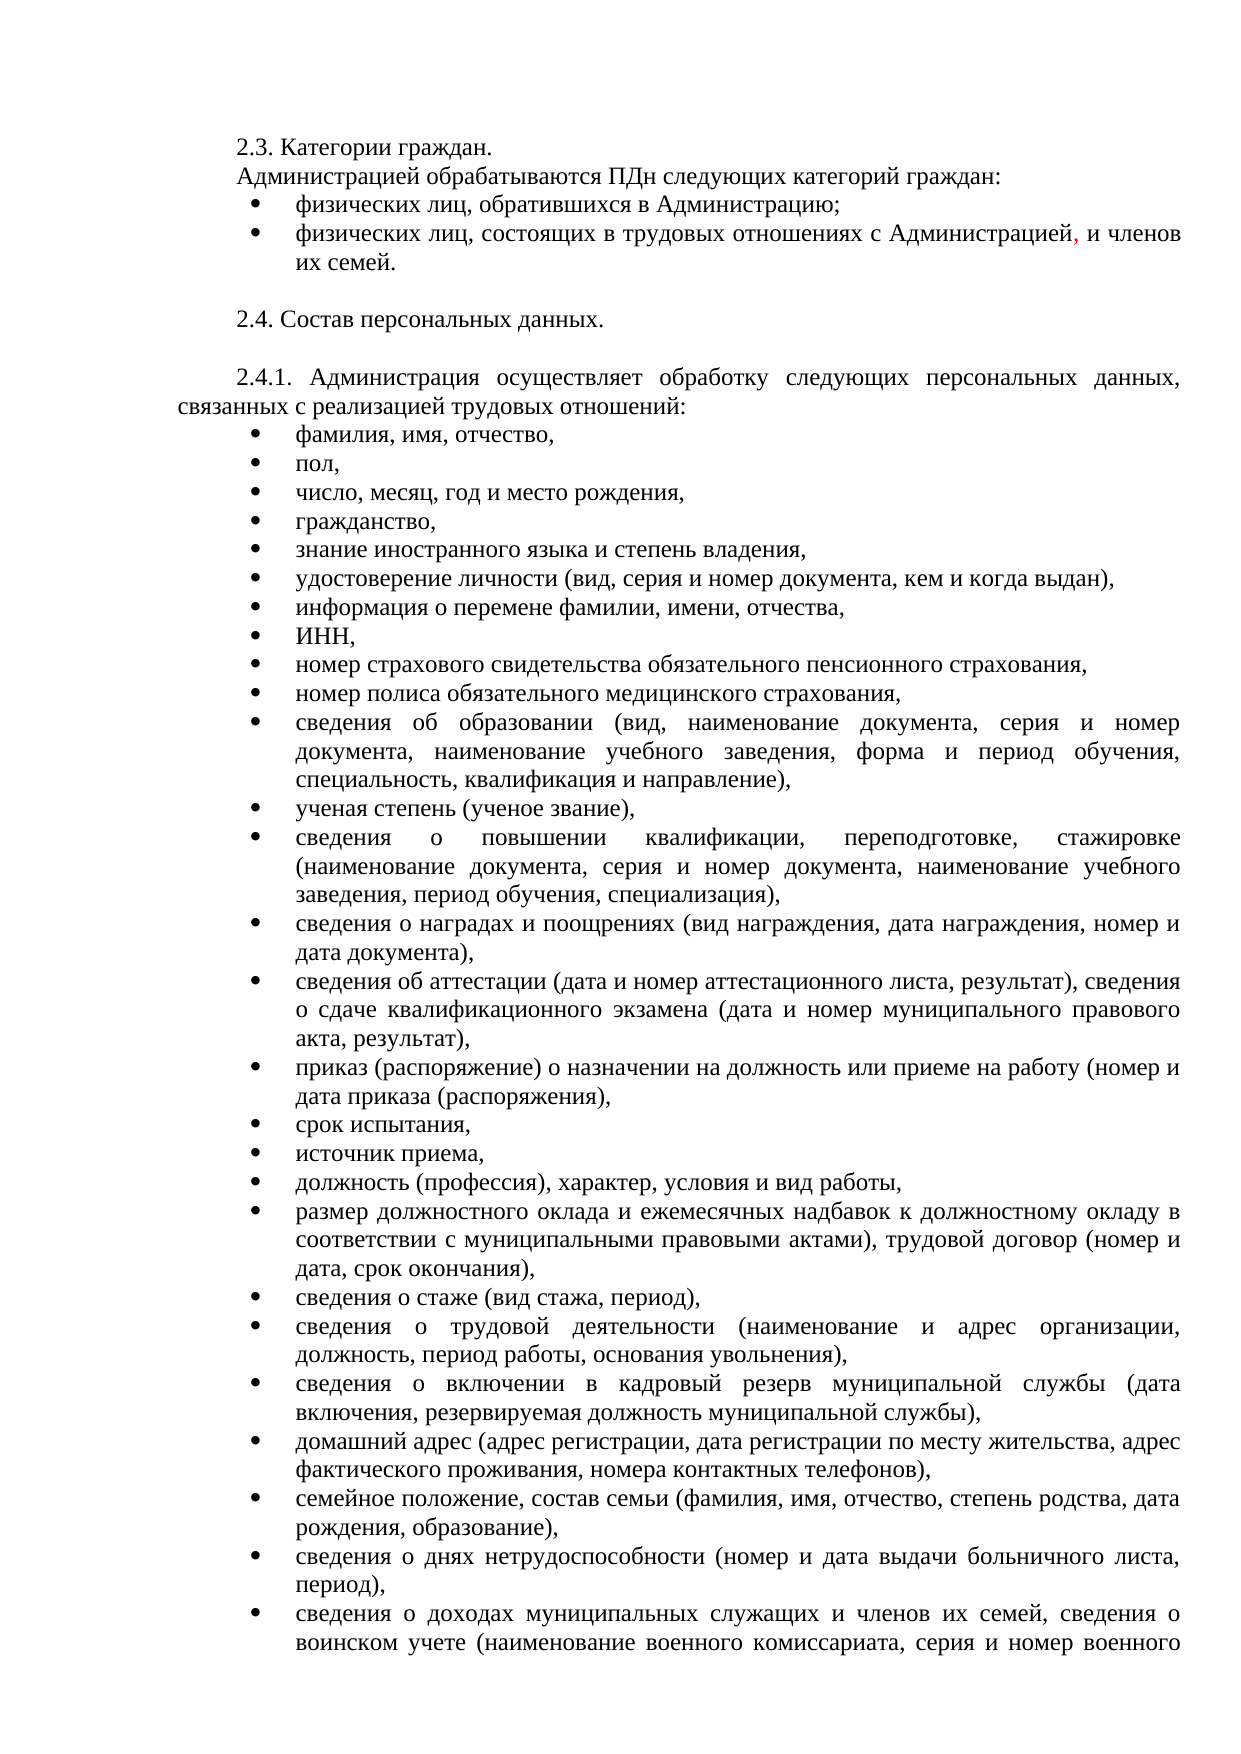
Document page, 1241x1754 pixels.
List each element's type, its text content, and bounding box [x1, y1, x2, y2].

list фамилия, имя, отчество, [251, 419, 1181, 448]
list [251, 1598, 1181, 1656]
list домашний адрес (адрес регистрации, дата регистрации по месту жительства, адрес фактического проживания, номера контактных телефонов), [251, 1426, 1181, 1483]
list номер полиса обязательного медицинского страхования, [251, 678, 1181, 707]
list знание иностранного языка и степень владения, [251, 534, 1181, 563]
list гражданство, [251, 506, 1181, 534]
list сведения об образовании (вид, наименование документа, серия и номер документа, наименование учебного заведения, форма и период обучения, специальность, квалификация и направление), [251, 707, 1181, 793]
text Администрацией обрабатываются ПДн следующих категорий граждан: [177, 161, 1181, 189]
list источник приема, [251, 1138, 1181, 1167]
text 2.4.1. Администрация осуществляет обработку следующих персональных данных, связанных с реализацией трудовых отношений: [177, 362, 1181, 419]
list семейное положение, состав семьи (фамилия, имя, отчество, степень родства, дата рождения, образование), [251, 1483, 1181, 1541]
list ИНН, [251, 621, 1181, 649]
list информация о перемене фамилии, имени, отчества, [251, 592, 1181, 621]
list номер страхового свидетельства обязательного пенсионного страхования, [251, 649, 1181, 678]
list удостоверение личности (вид, серия и номер документа, кем и когда выдан), [251, 563, 1181, 592]
list размер должностного оклада и ежемесячных надбавок к должностному окладу в соответствии с муниципальными правовыми актами), трудовой договор (номер и дата, срок окончания), [251, 1196, 1181, 1282]
list должность (профессия), характер, условия и вид работы, [251, 1167, 1181, 1196]
list сведения о днях нетрудоспособности (номер и дата выдачи больничного листа, период), [251, 1541, 1181, 1598]
list сведения о трудовой деятельности (наименование и адрес организации, должность, период работы, основания увольнения), [251, 1311, 1181, 1368]
list пол, [251, 448, 1181, 477]
list сведения о включении в кадровый резерв муниципальной службы (дата включения, резервируемая должность муниципальной службы), [251, 1368, 1181, 1426]
list физических лиц, состоящих в трудовых отношениях с Администрацией, и членов их семей. [251, 218, 1181, 276]
list сведения о наградах и поощрениях (вид награждения, дата награждения, номер и дата документа), [251, 908, 1181, 966]
list число, месяц, год и место рождения, [251, 477, 1181, 506]
list сведения о стаже (вид стажа, период), [251, 1282, 1181, 1311]
list ученая степень (ученое звание), [251, 793, 1181, 822]
list приказ (распоряжение) о назначении на должность или приеме на работу (номер и дата приказа (распоряжения), [251, 1052, 1181, 1109]
list сведения о повышении квалификации, переподготовке, стажировке (наименование документа, серия и номер документа, наименование учебного заведения, период обучения, специализация), [251, 822, 1181, 908]
list сведения об аттестации (дата и номер аттестационного листа, результат), сведения о сдаче квалификационного экзамена (дата и номер муниципального правового акта, результат), [251, 966, 1181, 1052]
text 2.3. Категории граждан. [177, 132, 1181, 161]
text 2.4. Состав персональных данных. [177, 304, 1181, 333]
list физических лиц, обратившихся в Администрацию; [251, 189, 1181, 218]
list срок испытания, [251, 1109, 1181, 1138]
